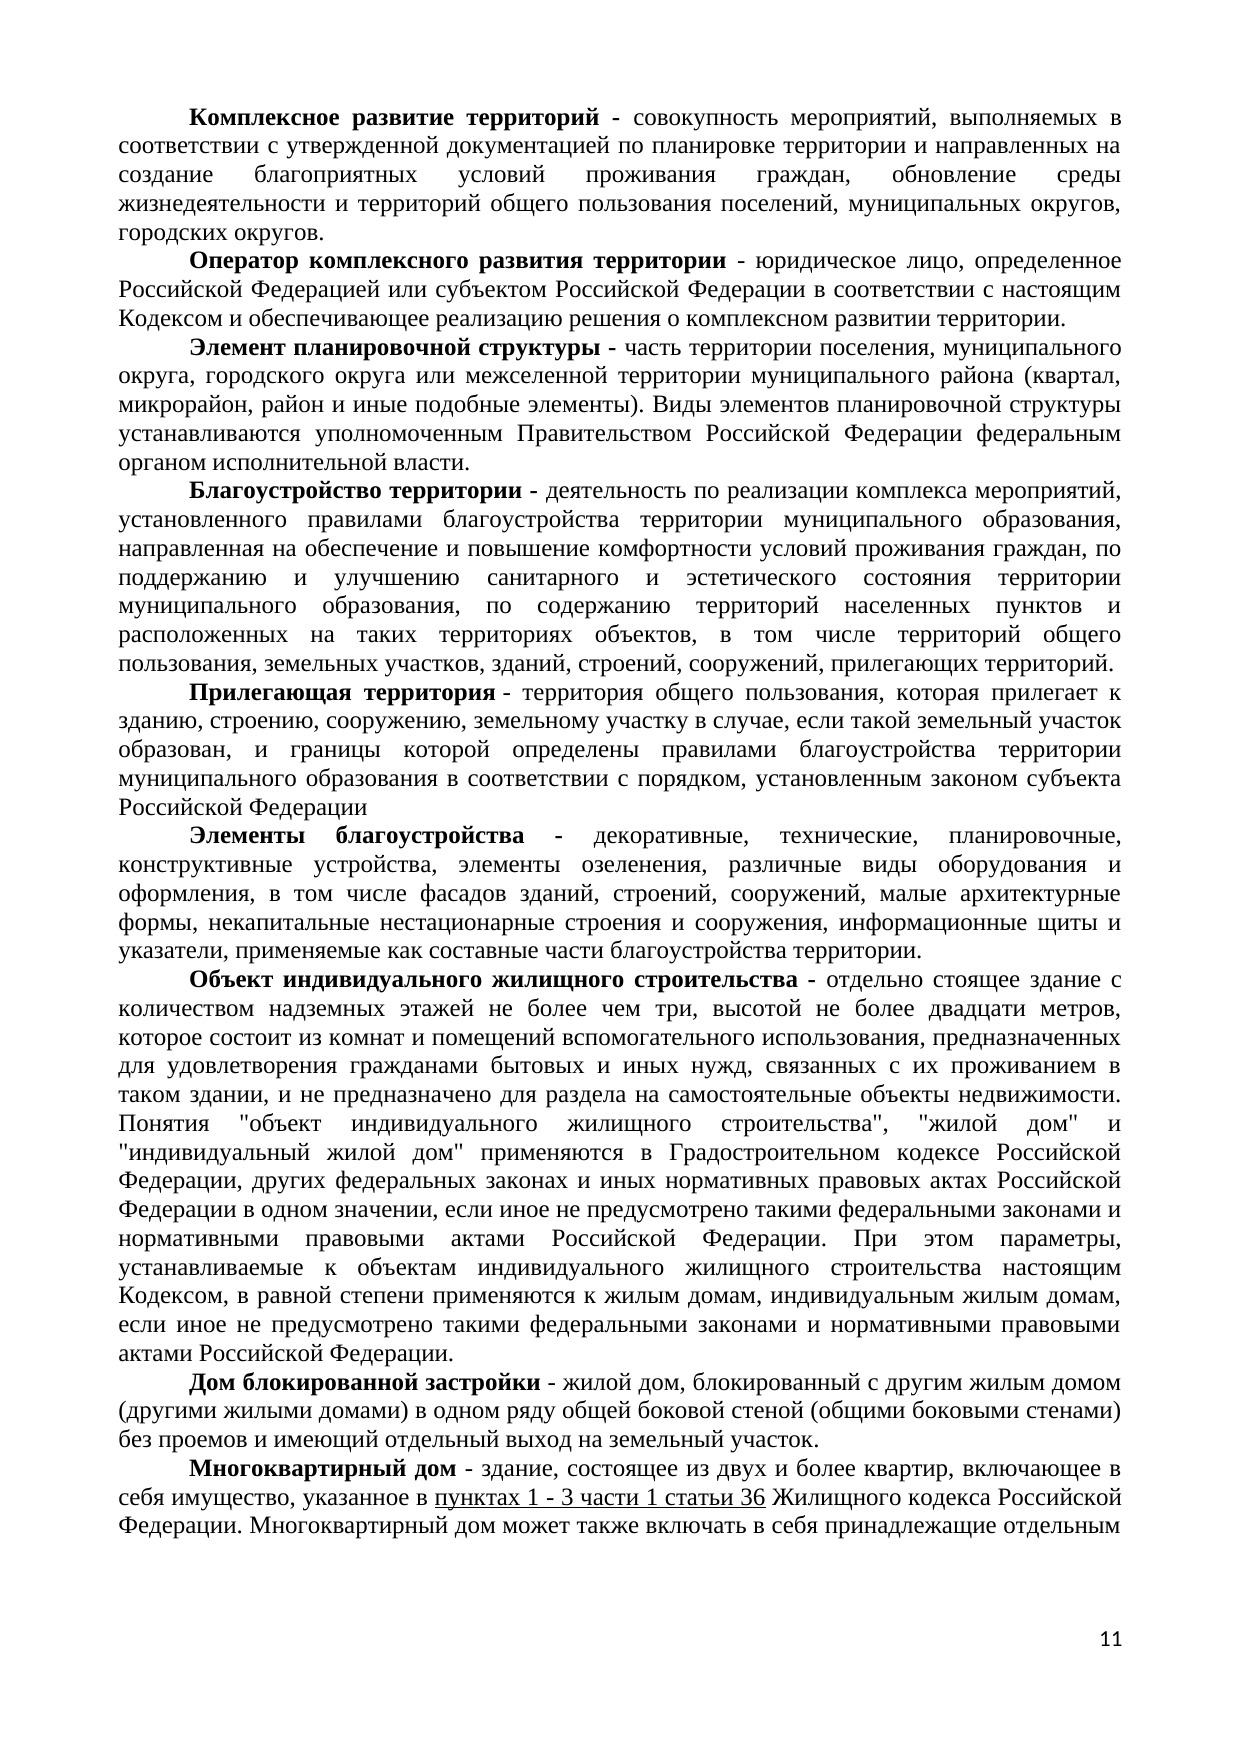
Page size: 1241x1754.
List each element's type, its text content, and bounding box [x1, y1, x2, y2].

text Объект индивидуального жилищного строительства - отдельно стоящее здание с количеством надземных этажей не более чем три, высотой не более двадцати метров, которое состоит из комнат и помещений вспомогательного использования, предназначенных для удовлетворения гражданами бытовых и иных нужд, связанных с их проживанием в таком здании, и не предназначено для раздела на самостоятельные объекты недвижимости. Понятия "объект индивидуального жилищного строительства", "жилой дом" и "индивидуальный жилой дом" применяются в Градостроительном кодексе Российской Федерации, других федеральных законах и иных нормативных правовых актах Российской Федерации в одном значении, если иное не предусмотрено такими федеральными законами и нормативными правовыми актами Российской Федерации. При этом параметры, устанавливаемые к объектам индивидуального жилищного строительства настоящим Кодексом, в равной степени применяются к жилым домам, индивидуальным жилым домам, если иное не предусмотрено такими федеральными законами и нормативными правовыми актами Российской Федерации. [118, 964, 1122, 1367]
text Оператор комплексного развития территории - юридическое лицо, определенное Российской Федерацией или субъектом Российской Федерации в соответствии с настоящим Кодексом и обеспечивающее реализацию решения о комплексном развитии территории. [118, 246, 1122, 332]
text Элементы благоустройства - декоративные, технические, планировочные, конструктивные устройства, элементы озеленения, различные виды оборудования и оформления, в том числе фасадов зданий, строений, сооружений, малые архитектурные формы, некапитальные нестационарные строения и сооружения, информационные щиты и указатели, применяемые как составные части благоустройства территории. [118, 821, 1122, 964]
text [118, 1453, 1122, 1539]
text Комплексное развитие территорий - совокупность мероприятий, выполняемых в соответствии с утвержденной документацией по планировке территории и направленных на создание благоприятных условий проживания граждан, обновление среды жизнедеятельности и территорий общего пользования поселений, муниципальных округов, городских округов. [118, 102, 1122, 246]
text Благоустройство территории - деятельность по реализации комплекса мероприятий, установленного правилами благоустройства территории муниципального образования, направленная на обеспечение и повышение комфортности условий проживания граждан, по поддержанию и улучшению санитарного и эстетического состояния территории муниципального образования, по содержанию территорий населенных пунктов и расположенных на таких территориях объектов, в том числе территорий общего пользования, земельных участков, зданий, строений, сооружений, прилегающих территорий. [118, 476, 1122, 677]
text Элемент планировочной структуры - часть территории поселения, муниципального округа, городского округа или межселенной территории муниципального района (квартал, микрорайон, район и иные подобные элементы). Виды элементов планировочной структуры устанавливаются уполномоченным Правительством Российской Федерации федеральным органом исполнительной власти. [118, 332, 1122, 476]
text Дом блокированной застройки - жилой дом, блокированный с другим жилым домом (другими жилыми домами) в одном ряду общей боковой стеной (общими боковыми стенами) без проемов и имеющий отдельный выход на земельный участок. [118, 1367, 1122, 1453]
text Прилегающая территория - территория общего пользования, которая прилегает к зданию, строению, сооружению, земельному участку в случае, если такой земельный участок образован, и границы которой определены правилами благоустройства территории муниципального образования в соответствии с порядком, установленным законом субъекта Российской Федерации [118, 677, 1122, 821]
